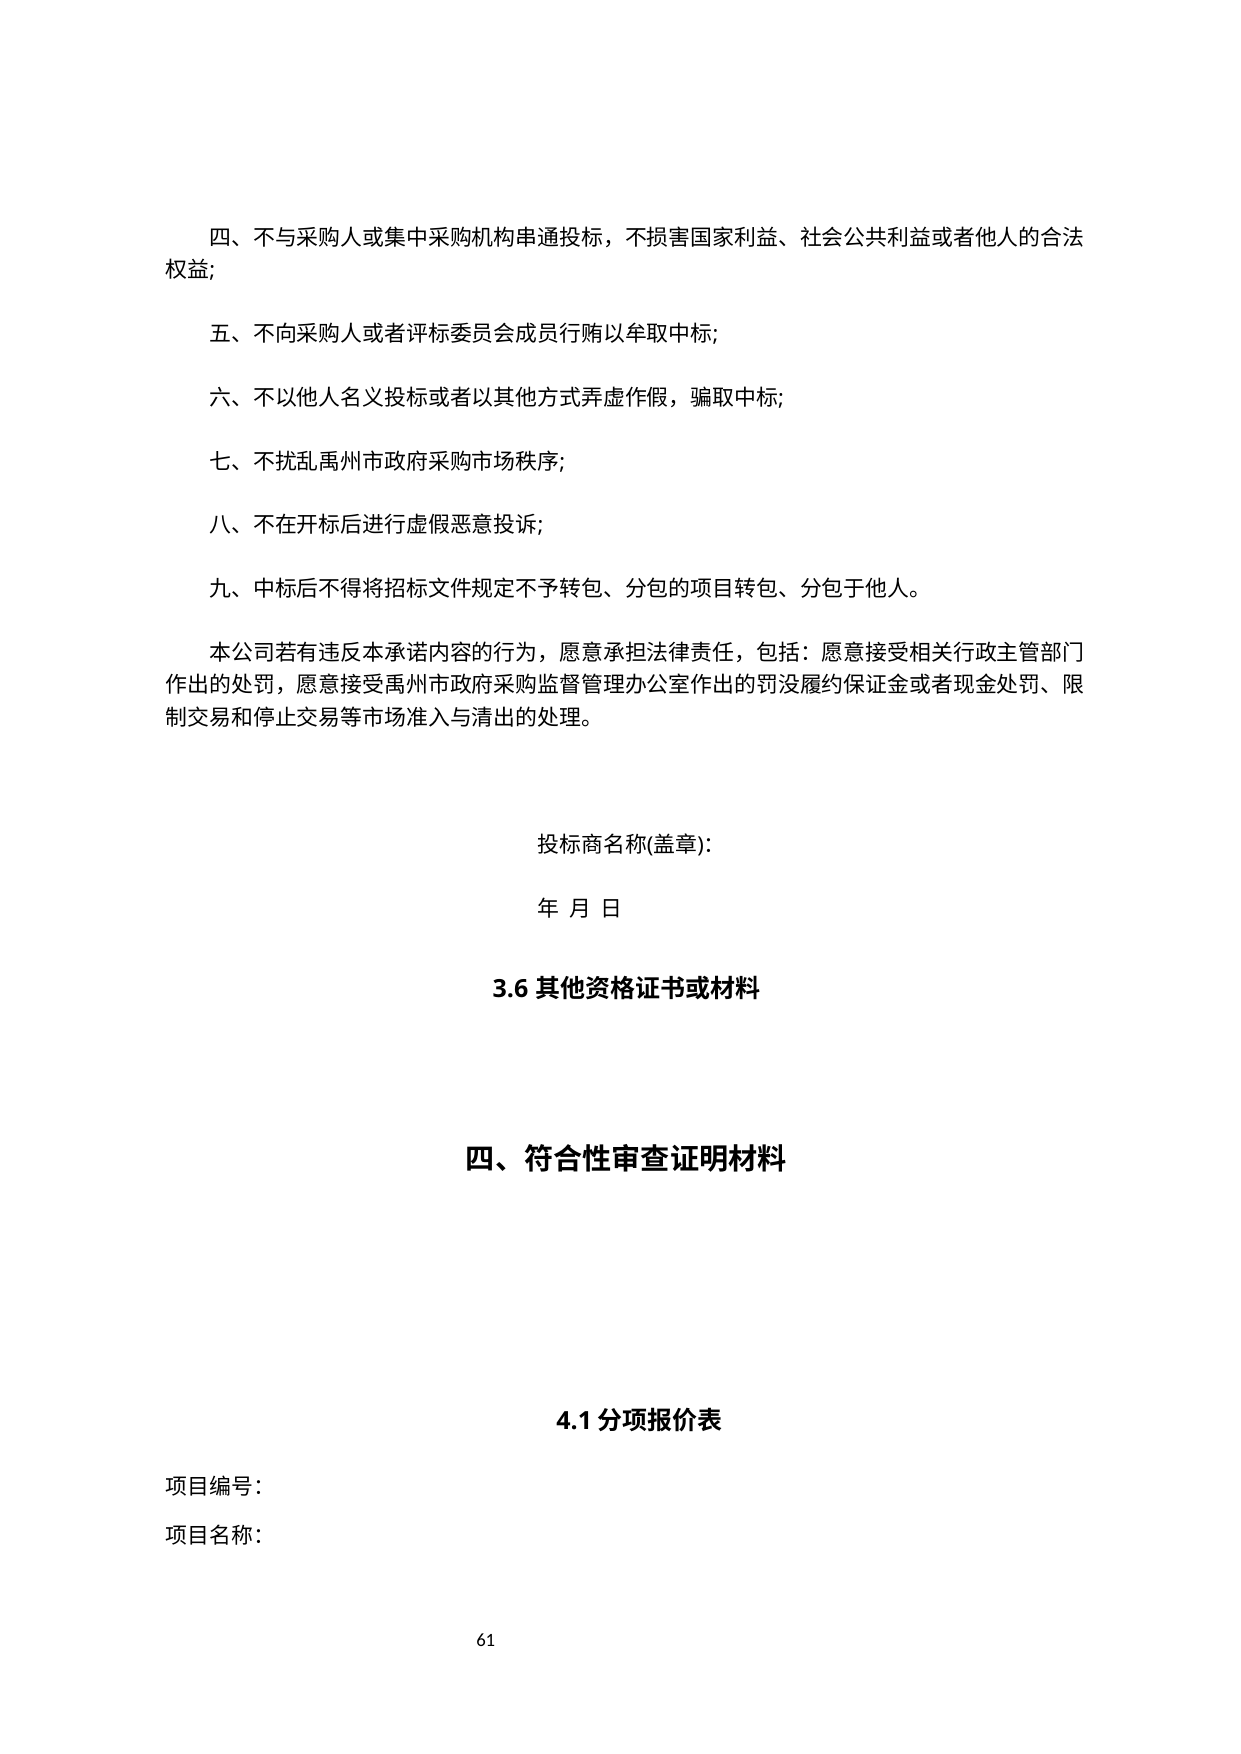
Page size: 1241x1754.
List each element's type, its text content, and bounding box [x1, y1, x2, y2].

text 投标商名称(盖章)： [165, 827, 1087, 859]
text 本公司若有违反本承诺内容的行为，愿意承担法律责任，包括：愿意接受相关行政主管部门作出的处罚，愿意接受禹州市政府采购监督管理办公室作出的罚没履约保证金或者现金处罚、限制交易和停止交易等市场准入与清出的处理。 [165, 634, 1087, 732]
text 年 月 日 [165, 891, 1087, 923]
text 项目编号： [165, 1469, 1087, 1501]
text 六、不以他人名义投标或者以其他方式弄虚作假，骗取中标; [165, 379, 1087, 412]
text 五、不向采购人或者评标委员会成员行贿以牟取中标; [165, 316, 1087, 348]
text 七、不扰乱禹州市政府采购市场秩序; [165, 443, 1087, 476]
text 3.6 其他资格证书或材料 [165, 954, 1087, 1019]
text 4.1分项报价表 [165, 1386, 1087, 1451]
text 项目名称： [165, 1517, 1087, 1550]
text 八、不在开标后进行虚假恶意投诉; [165, 507, 1087, 539]
text 四、符合性审查证明材料 [165, 1124, 1087, 1189]
text 四、不与采购人或集中采购机构串通投标，不损害国家利益、社会公共利益或者他人的合法权益; [165, 219, 1087, 284]
text 九、中标后不得将招标文件规定不予转包、分包的项目转包、分包于他人。 [165, 571, 1087, 603]
